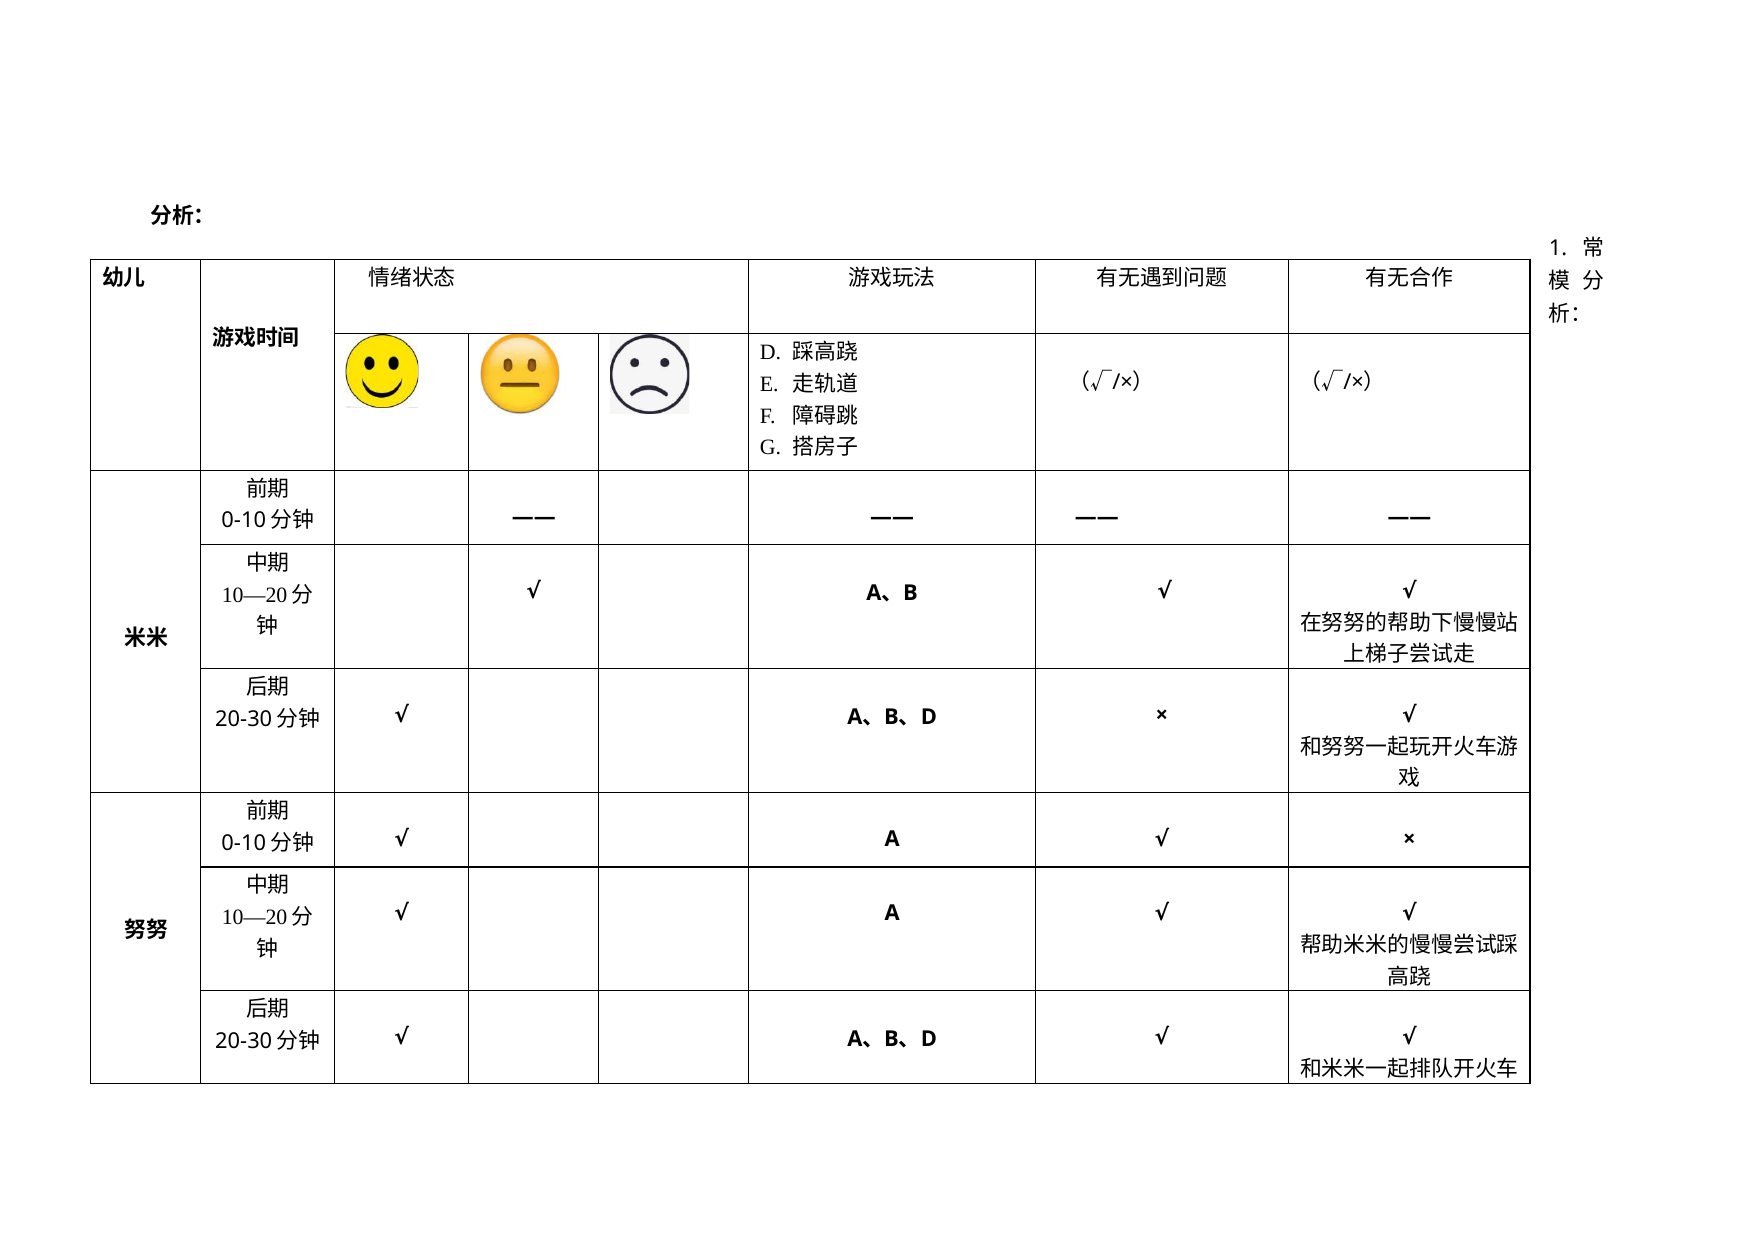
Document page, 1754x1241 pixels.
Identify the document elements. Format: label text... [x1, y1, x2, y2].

table_cell √ [1036, 545, 1288, 668]
table_cell √ 帮助米米的慢慢尝试踩高跷 [1289, 868, 1529, 990]
table_cell A、B、D [749, 669, 1035, 792]
table_cell —— [1036, 471, 1288, 544]
table_cell 中期 10—20分钟 [201, 545, 334, 668]
table_cell 努努 [91, 793, 200, 1083]
table_cell √ 和米米一起排队开火车 [1289, 991, 1529, 1083]
table_cell 米米 [91, 471, 200, 792]
table_cell [599, 991, 748, 1083]
table_header 游戏玩法 [749, 260, 1035, 333]
table_cell √ [335, 991, 468, 1083]
table_cell [335, 545, 468, 668]
table_header 游戏时间 [201, 260, 334, 470]
table_cell A [749, 793, 1035, 866]
table_cell A、B、D [749, 991, 1035, 1083]
list 分析： [150, 198, 1604, 230]
table_cell [599, 793, 748, 866]
table_header 幼儿 [91, 260, 200, 470]
table_cell √ [1036, 991, 1288, 1083]
table_header 有无遇到问题 [1036, 260, 1288, 333]
table_header 有无合作 [1289, 260, 1529, 333]
table_cell √ [335, 669, 468, 792]
table_cell 后期 20-30分钟 [201, 669, 334, 792]
table_cell [599, 471, 748, 544]
table_cell [335, 334, 468, 470]
table_cell [335, 471, 468, 544]
table_cell （√/×） [1289, 334, 1529, 470]
table_cell （√/×） [1036, 334, 1288, 470]
table_cell × [1289, 793, 1529, 866]
table_cell —— [1289, 471, 1529, 544]
picture [479, 334, 562, 416]
table_cell × [1036, 669, 1288, 792]
table_cell 中期 10—20分钟 [201, 868, 334, 990]
table_cell 后期 20-30分钟 [201, 991, 334, 1083]
table_cell [599, 334, 748, 470]
table_cell —— [749, 471, 1035, 544]
table_cell √ 和努努一起玩开火车游戏 [1289, 669, 1529, 792]
table_cell √ [1036, 868, 1288, 990]
table_cell [469, 868, 598, 990]
table_cell —— [469, 471, 598, 544]
picture [345, 334, 419, 408]
table_cell A [749, 868, 1035, 990]
list 1.常模分析： [150, 230, 1604, 328]
table_cell 前期 0-10分钟 [201, 793, 334, 866]
table_cell [469, 991, 598, 1083]
table_cell [469, 669, 598, 792]
table_cell √ 在努努的帮助下慢慢站上梯子尝试走 [1289, 545, 1529, 668]
table_header 情绪状态 [335, 260, 748, 333]
table_cell √ [335, 793, 468, 866]
picture [610, 334, 690, 414]
table_cell [469, 334, 598, 470]
table_cell √ [469, 545, 598, 668]
table_cell √ [335, 868, 468, 990]
table_cell [469, 793, 598, 866]
table_cell √ [1036, 793, 1288, 866]
table_cell [599, 868, 748, 990]
table_cell [599, 669, 748, 792]
table_cell 踩高跷 走轨道 障碍跳 搭房子 [749, 334, 1035, 470]
table_cell [599, 545, 748, 668]
table_cell 前期 0-10分钟 [201, 471, 334, 544]
table_cell A、B [749, 545, 1035, 668]
